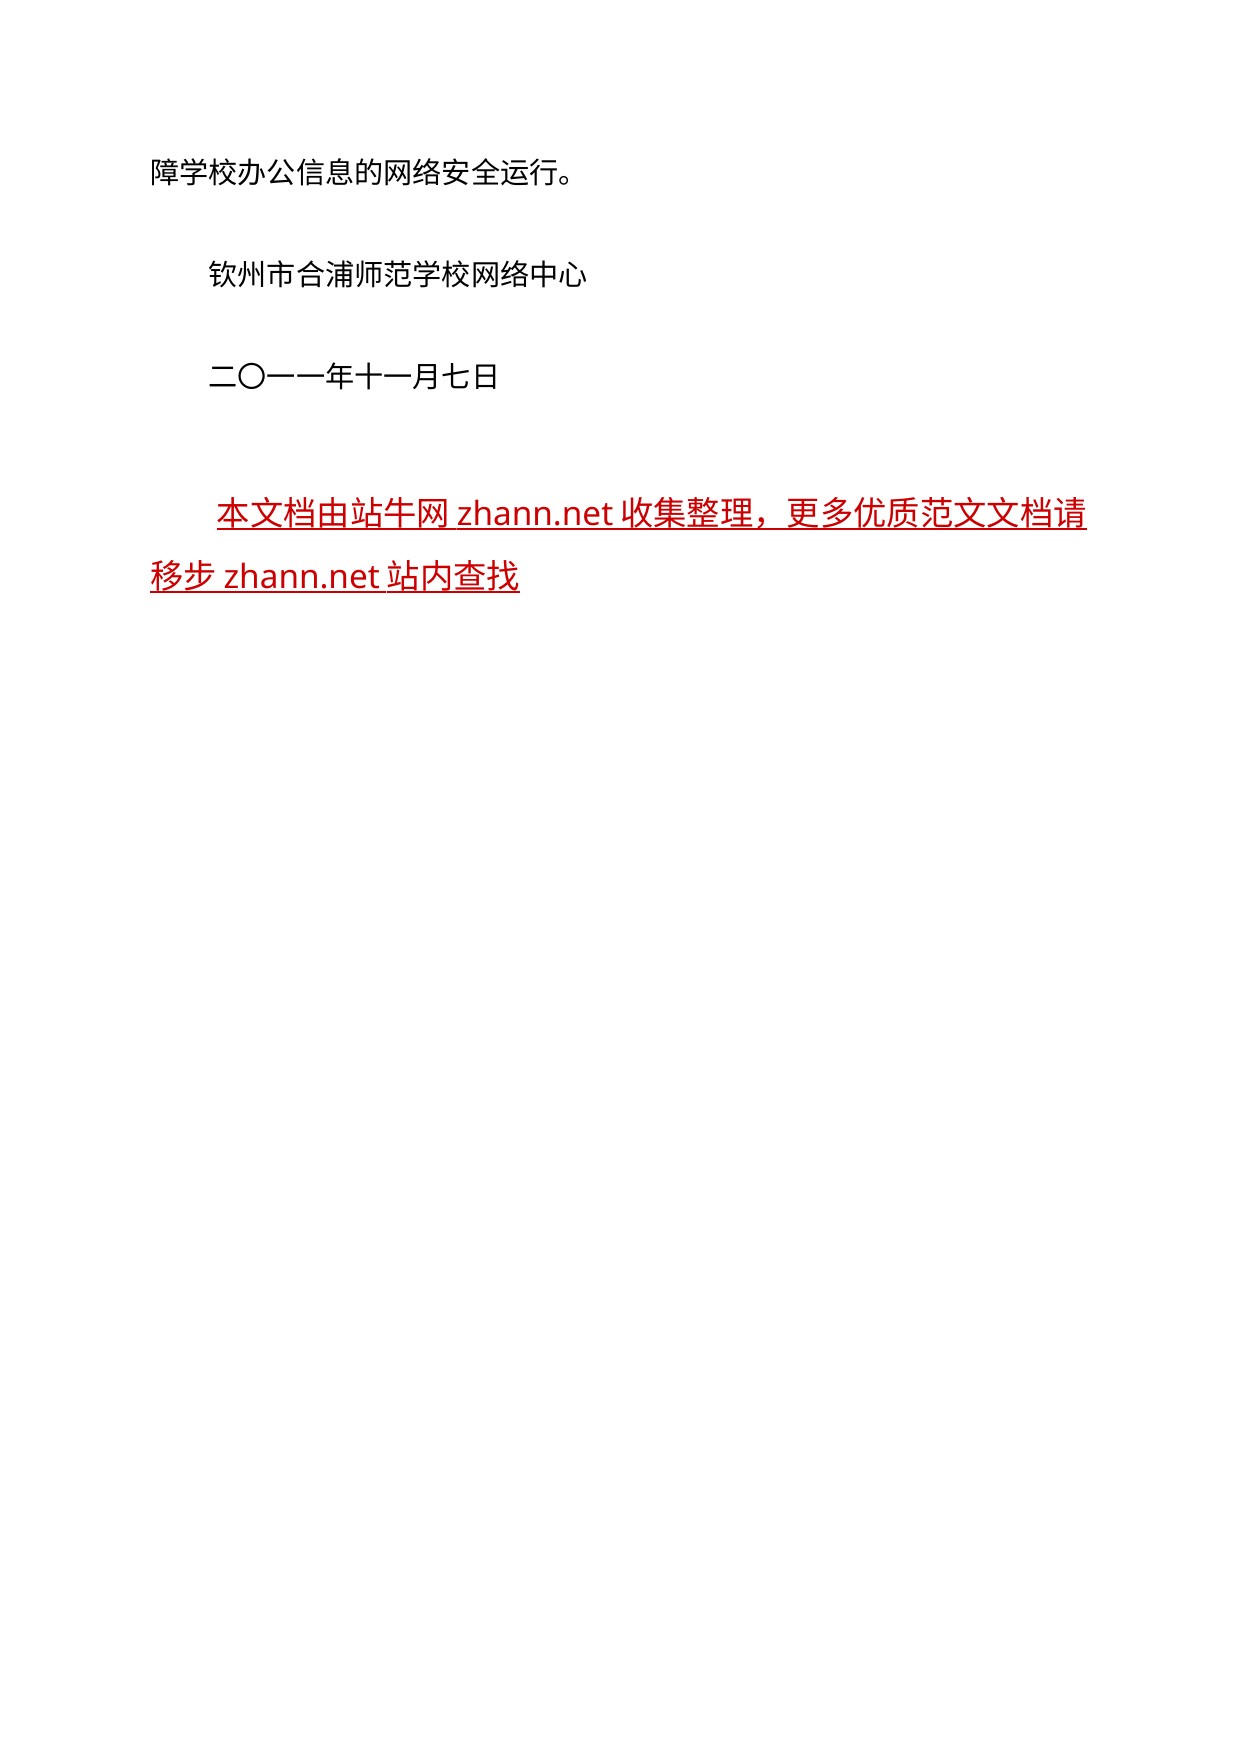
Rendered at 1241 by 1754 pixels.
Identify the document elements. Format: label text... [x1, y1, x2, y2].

text 本文档由站牛网zhann.net收集整理，更多优质范文文档请移步zhann.net站内查找 [150, 487, 1090, 598]
text 二〇一一年十一月七日 [150, 353, 1090, 396]
text 钦州市合浦师范学校网络中心 [150, 252, 1090, 294]
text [150, 150, 1090, 192]
